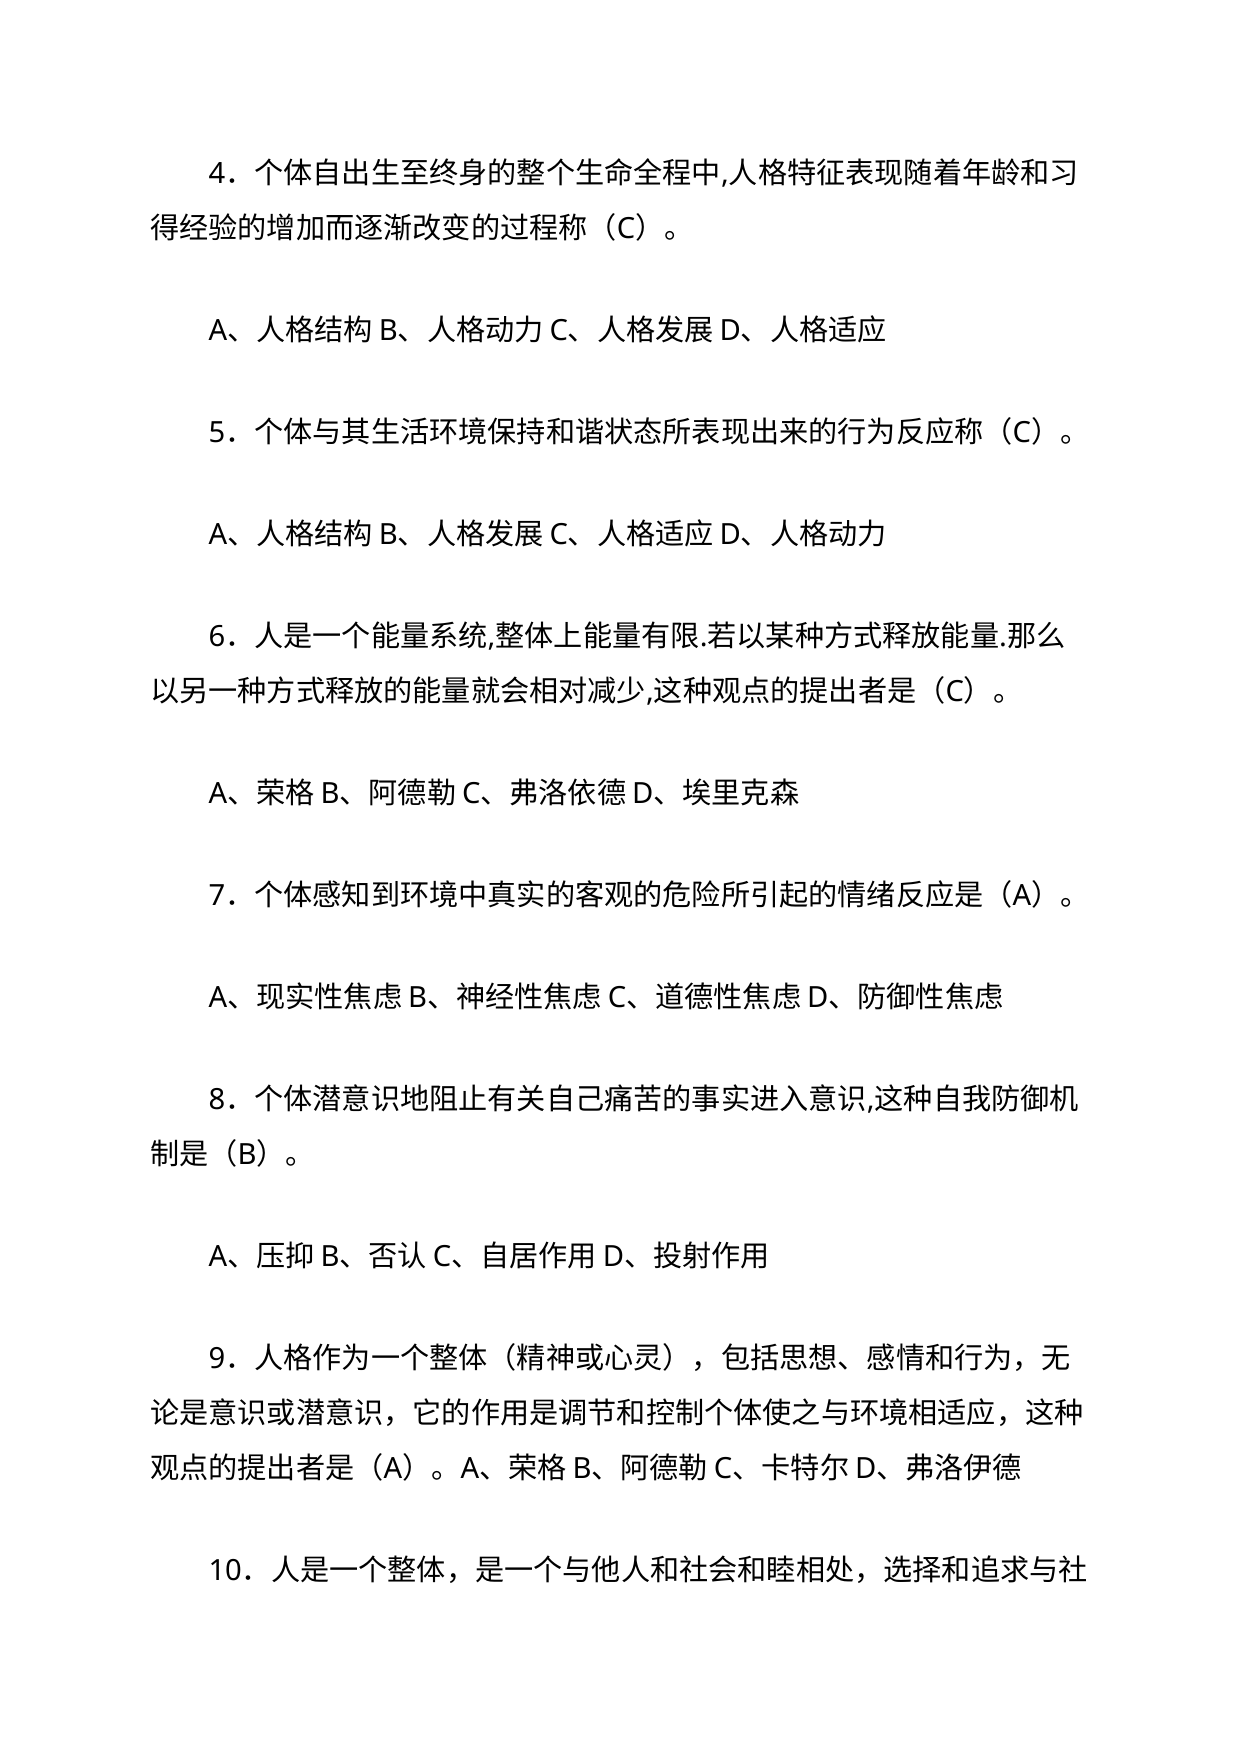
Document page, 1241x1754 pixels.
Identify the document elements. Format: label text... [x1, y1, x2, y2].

text A、现实性焦虑B、神经性焦虑C、道德性焦虑D、防御性焦虑 [150, 974, 1090, 1016]
text A、压抑B、否认C、自居作用D、投射作用 [150, 1233, 1090, 1275]
text 4．个体自出生至终身的整个生命全程中,人格特征表现随着年龄和习得经验的增加而逐渐改变的过程称（C）。 [150, 150, 1090, 247]
text A、荣格B、阿德勒C、弗洛依德D、埃里克森 [150, 770, 1090, 812]
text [150, 1547, 1090, 1589]
text 7．个体感知到环境中真实的客观的危险所引起的情绪反应是（A）。 [150, 872, 1090, 914]
text 9．人格作为一个整体（精神或心灵），包括思想、感情和行为，无论是意识或潜意识，它的作用是调节和控制个体使之与环境相适应，这种观点的提出者是（A）。A、荣格B、阿德勒C、卡特尔D、弗洛伊德 [150, 1335, 1090, 1487]
text A、人格结构B、人格发展C、人格适应D、人格动力 [150, 511, 1090, 553]
text 5．个体与其生活环境保持和谐状态所表现出来的行为反应称（C）。 [150, 409, 1090, 451]
text 8．个体潜意识地阻止有关自己痛苦的事实进入意识,这种自我防御机制是（B）。 [150, 1076, 1090, 1173]
text A、人格结构B、人格动力C、人格发展D、人格适应 [150, 307, 1090, 349]
text 6．人是一个能量系统,整体上能量有限.若以某种方式释放能量.那么以另一种方式释放的能量就会相对减少,这种观点的提出者是（C）。 [150, 613, 1090, 710]
